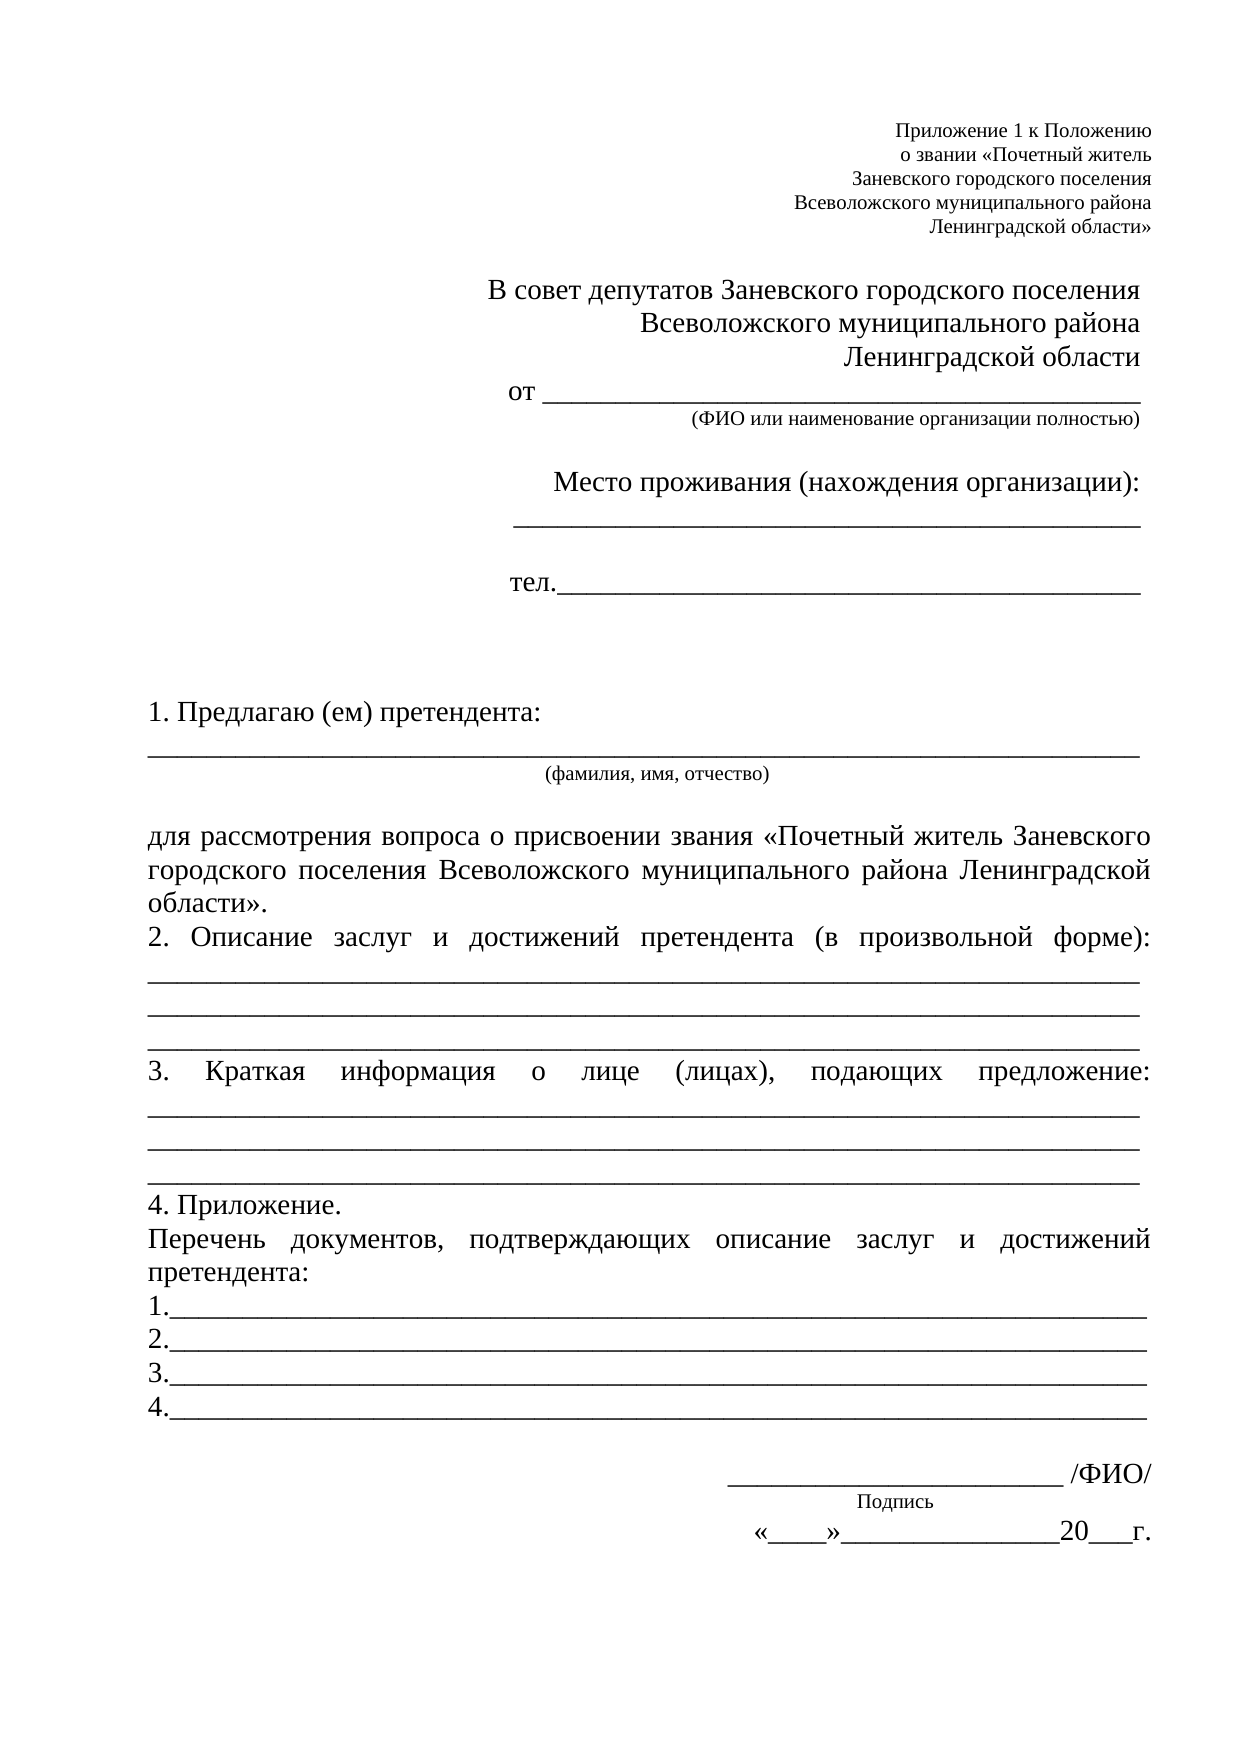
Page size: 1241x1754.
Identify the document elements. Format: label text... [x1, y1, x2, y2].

text 2. Описание заслуг и достижений претендента (в произвольной форме): ____________________________________________________________________________________________________________________________________________________________________________________________________________ [148, 919, 1152, 1053]
text 3.___________________________________________________________________ [148, 1355, 1152, 1389]
text 3. Краткая информация о лице (лицах), подающих предложение: ____________________________________________________________________________________________________________________________________________________________________________________________________________ [148, 1053, 1152, 1187]
text для рассмотрения вопроса о присвоении звания «Почетный житель Заневского городского поселения Всеволожского муниципального района Ленинградской области». [148, 818, 1152, 919]
text _______________________ /ФИО/ [148, 1456, 1152, 1489]
text Приложение 1 к Положению [148, 118, 1152, 142]
text Ленинградской области» [148, 214, 1152, 238]
text 2.___________________________________________________________________ [148, 1322, 1152, 1355]
table_header В совет депутатов Заневского городского поселения Всеволожского муниципального района Ленинградской области от _________________________________________ (ФИО или наименование организации полностью) Место проживания (нахождения организации): ___________________________________________ тел.________________________________________ [366, 272, 1152, 631]
text (фамилия, имя, отчество) [148, 761, 1152, 785]
text Заневского городского поселения [148, 166, 1152, 190]
text 1.___________________________________________________________________ [148, 1288, 1152, 1322]
text о звании «Почетный житель [148, 142, 1152, 166]
text Всеволожского муниципального района [148, 190, 1152, 214]
text «____»_______________20___г. [148, 1513, 1152, 1547]
text 4.___________________________________________________________________ [148, 1389, 1152, 1422]
list Предлагаю (ем) претендента: ____________________________________________________________________ [148, 694, 1152, 761]
text Подпись [148, 1489, 1152, 1513]
text Перечень документов, подтверждающих описание заслуг и достижений претендента: [148, 1221, 1152, 1288]
text 4. Приложение. [148, 1187, 1152, 1221]
